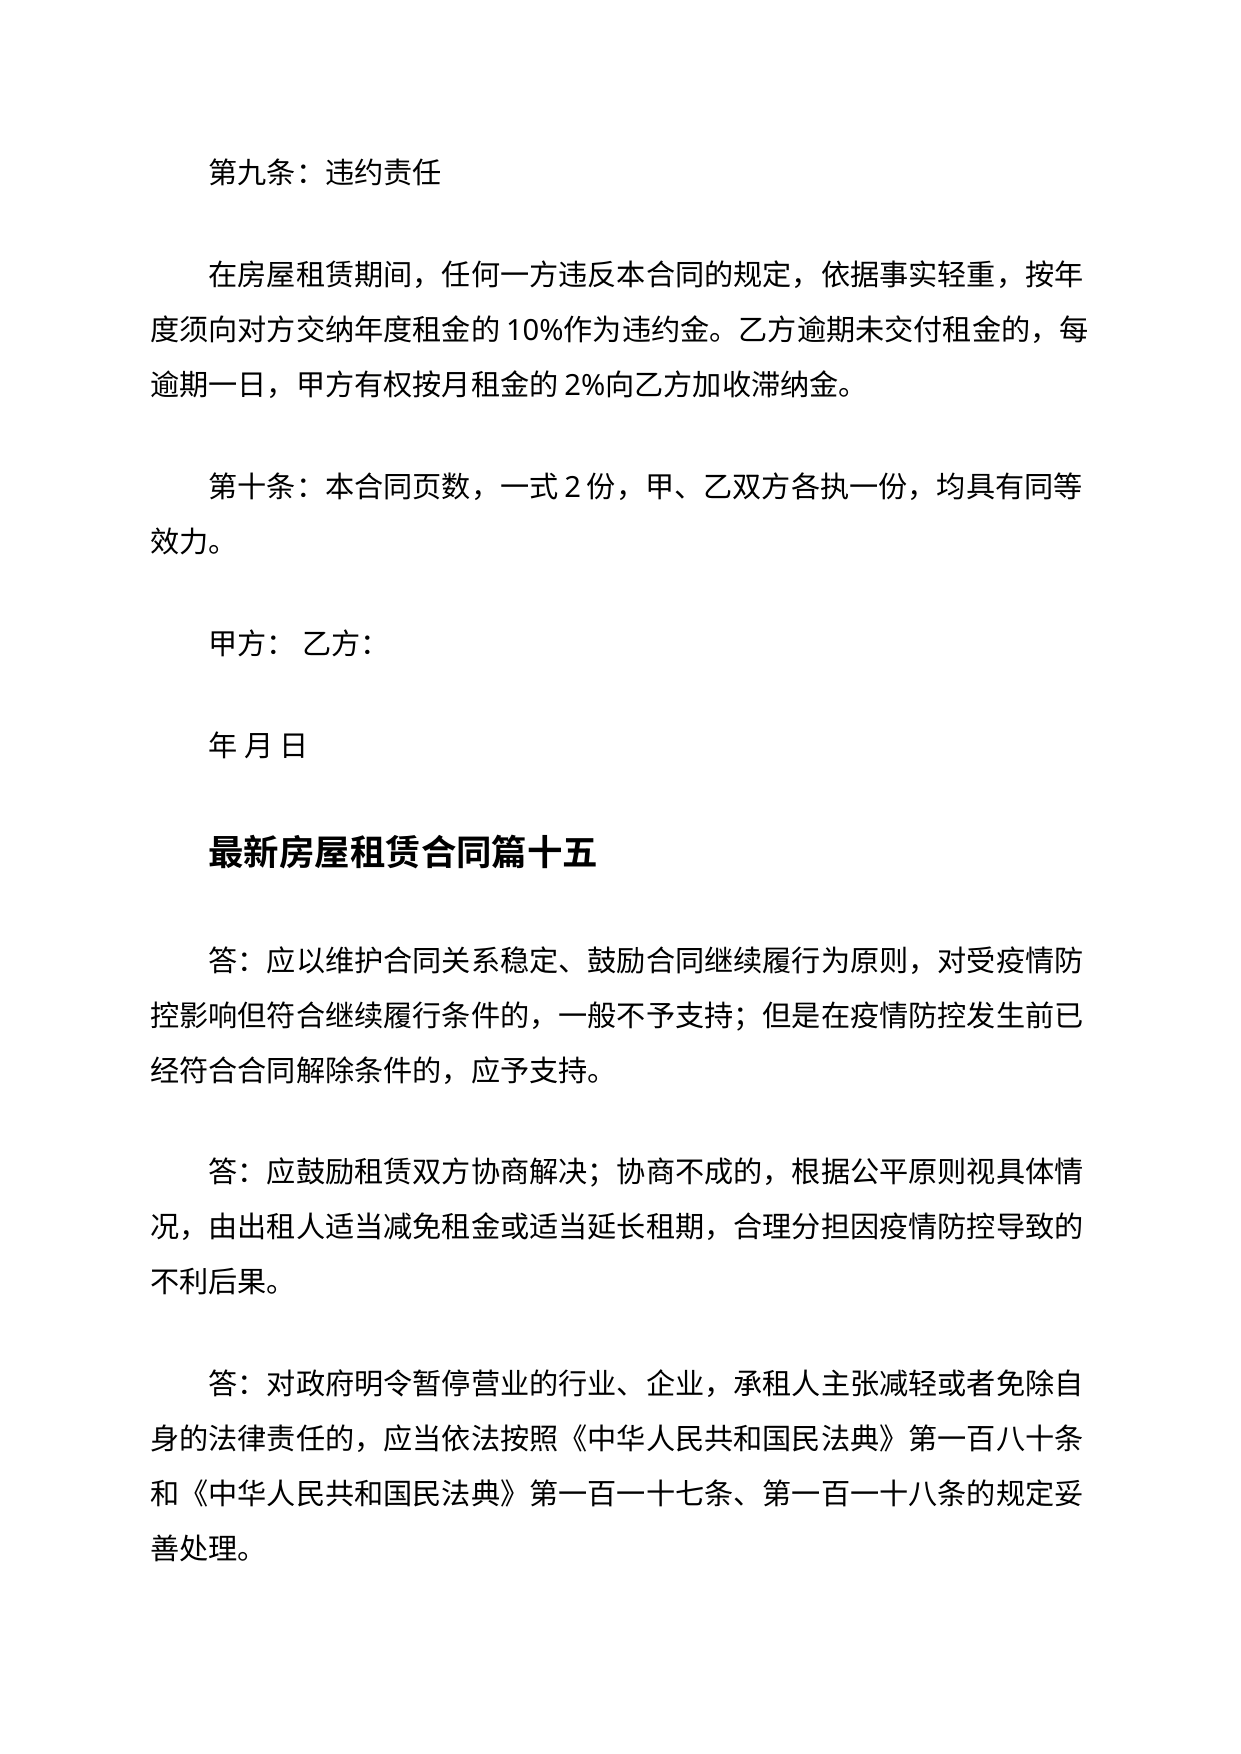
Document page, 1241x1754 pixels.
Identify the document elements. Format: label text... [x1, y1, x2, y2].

text 在房屋租赁期间，任何一方违反本合同的规定，依据事实轻重，按年度须向对方交纳年度租金的10%作为违约金。乙方逾期未交付租金的，每逾期一日，甲方有权按月租金的2%向乙方加收滞纳金。 [150, 252, 1090, 404]
text 年 月 日 [150, 722, 1090, 764]
text 第十条：本合同页数，一式2份，甲、乙双方各执一份，均具有同等效力。 [150, 464, 1090, 561]
text 答：应以维护合同关系稳定、鼓励合同继续履行为原则，对受疫情防控影响但符合继续履行条件的，一般不予支持；但是在疫情防控发生前已经符合合同解除条件的，应予支持。 [150, 937, 1090, 1089]
text 最新房屋租赁合同篇十五 [150, 824, 1090, 875]
text 答：对政府明令暂停营业的行业、企业，承租人主张减轻或者免除自身的法律责任的，应当依法按照《中华人民共和国民法典》第一百八十条和《中华人民共和国民法典》第一百一十七条、第一百一十八条的规定妥善处理。 [150, 1361, 1090, 1567]
text 答：应鼓励租赁双方协商解决；协商不成的，根据公平原则视具体情况，由出租人适当减免租金或适当延长租期，合理分担因疫情防控导致的不利后果。 [150, 1149, 1090, 1301]
text 第九条：违约责任 [150, 150, 1090, 192]
text 甲方： 乙方： [150, 620, 1090, 663]
